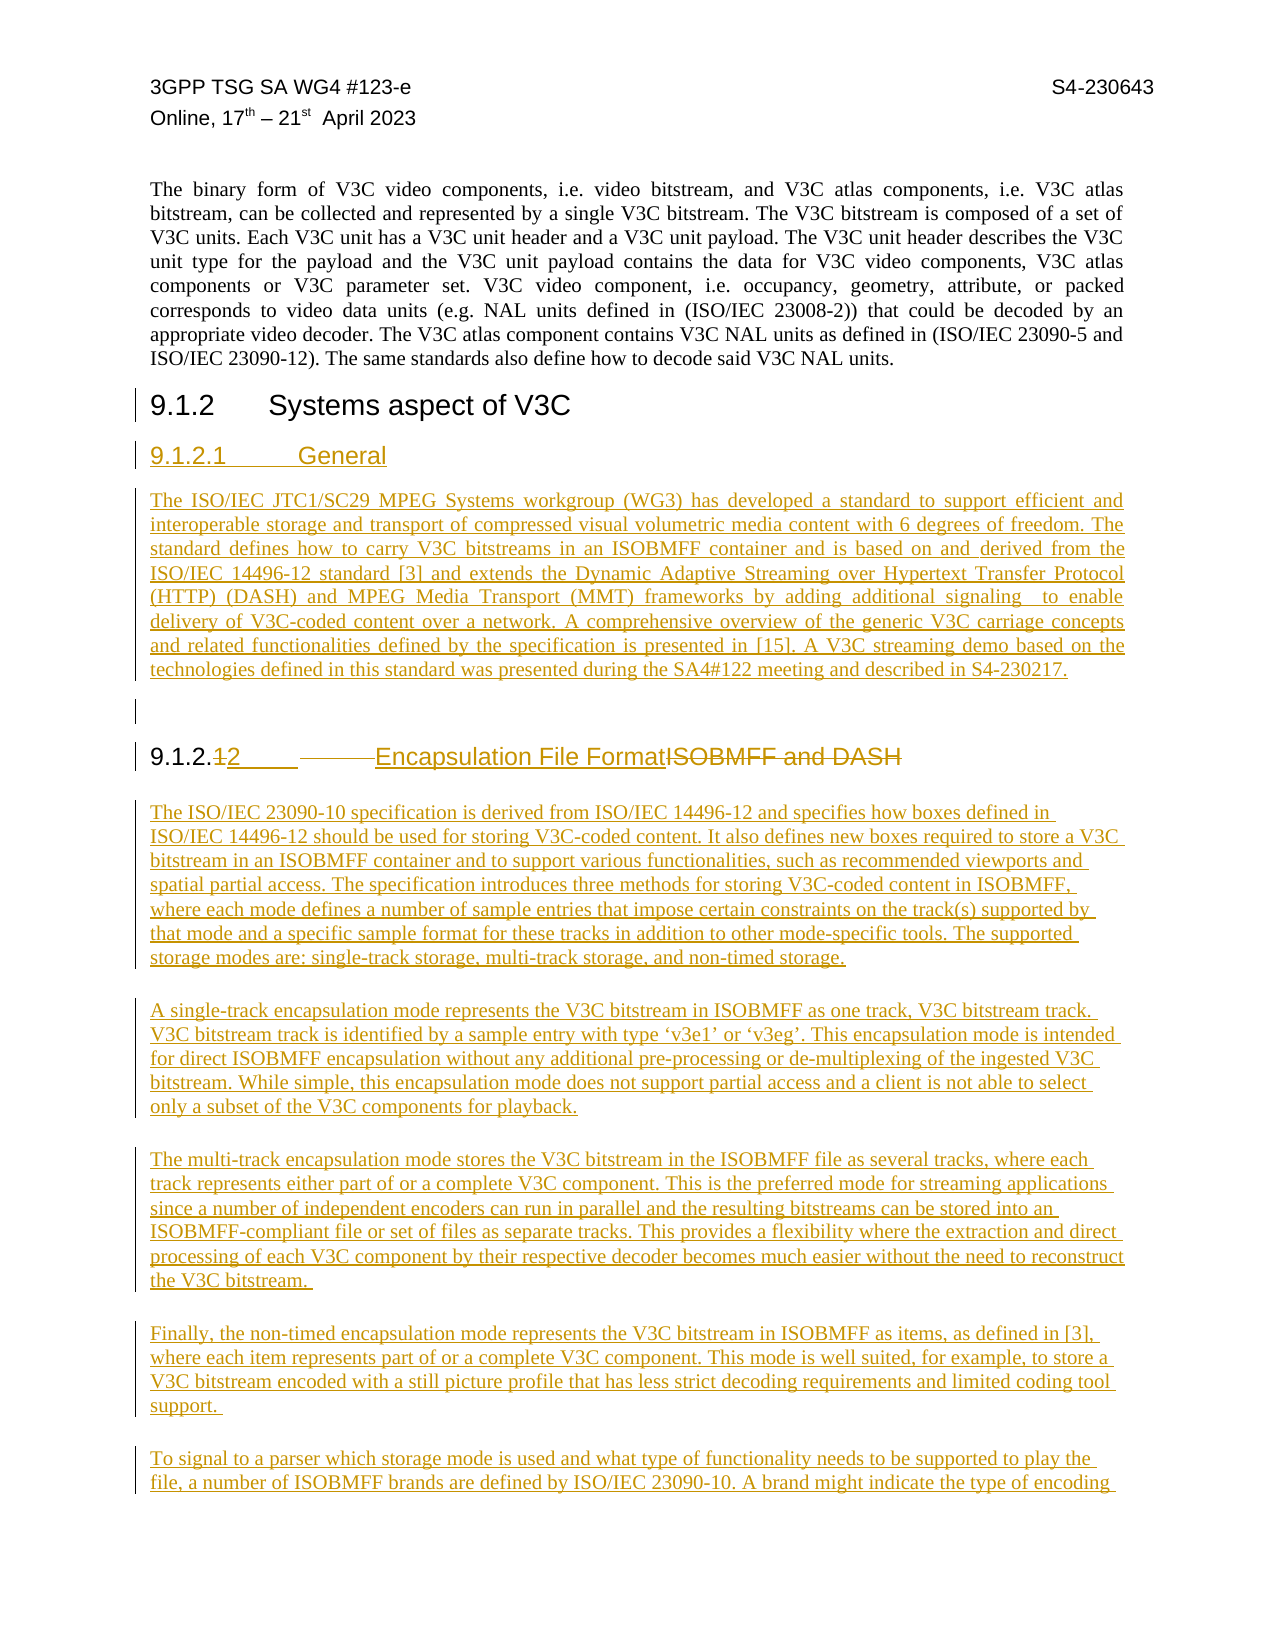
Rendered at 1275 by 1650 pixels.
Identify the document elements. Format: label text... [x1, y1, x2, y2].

subtitle 9.1.2 Systems aspect of V3C [150, 388, 1125, 422]
subtitle 9.1.2. [150, 742, 1125, 771]
text The binary form of V3C video components, i.e. video bitstream, and V3C atlas components, i.e. V3C atlas bitstream, can be collected and represented by a single V3C bitstream. The V3C bitstream is composed of a set of V3C units. Each V3C unit has a V3C unit header and a V3C unit payload. The V3C unit header describes the V3C unit type for the payload and the V3C unit payload contains the data for V3C video components, V3C atlas components or V3C parameter set. V3C video component, i.e. occupancy, geometry, attribute, or packed corresponds to video data units (e.g. NAL units defined in (ISO/IEC 23008-2)) that could be decoded by an appropriate video decoder. The V3C atlas component contains V3C NAL units as defined in (ISO/IEC 23090-5 and ISO/IEC 23090-12). The same standards also define how to decode said V3C NAL units. [150, 177, 1125, 370]
